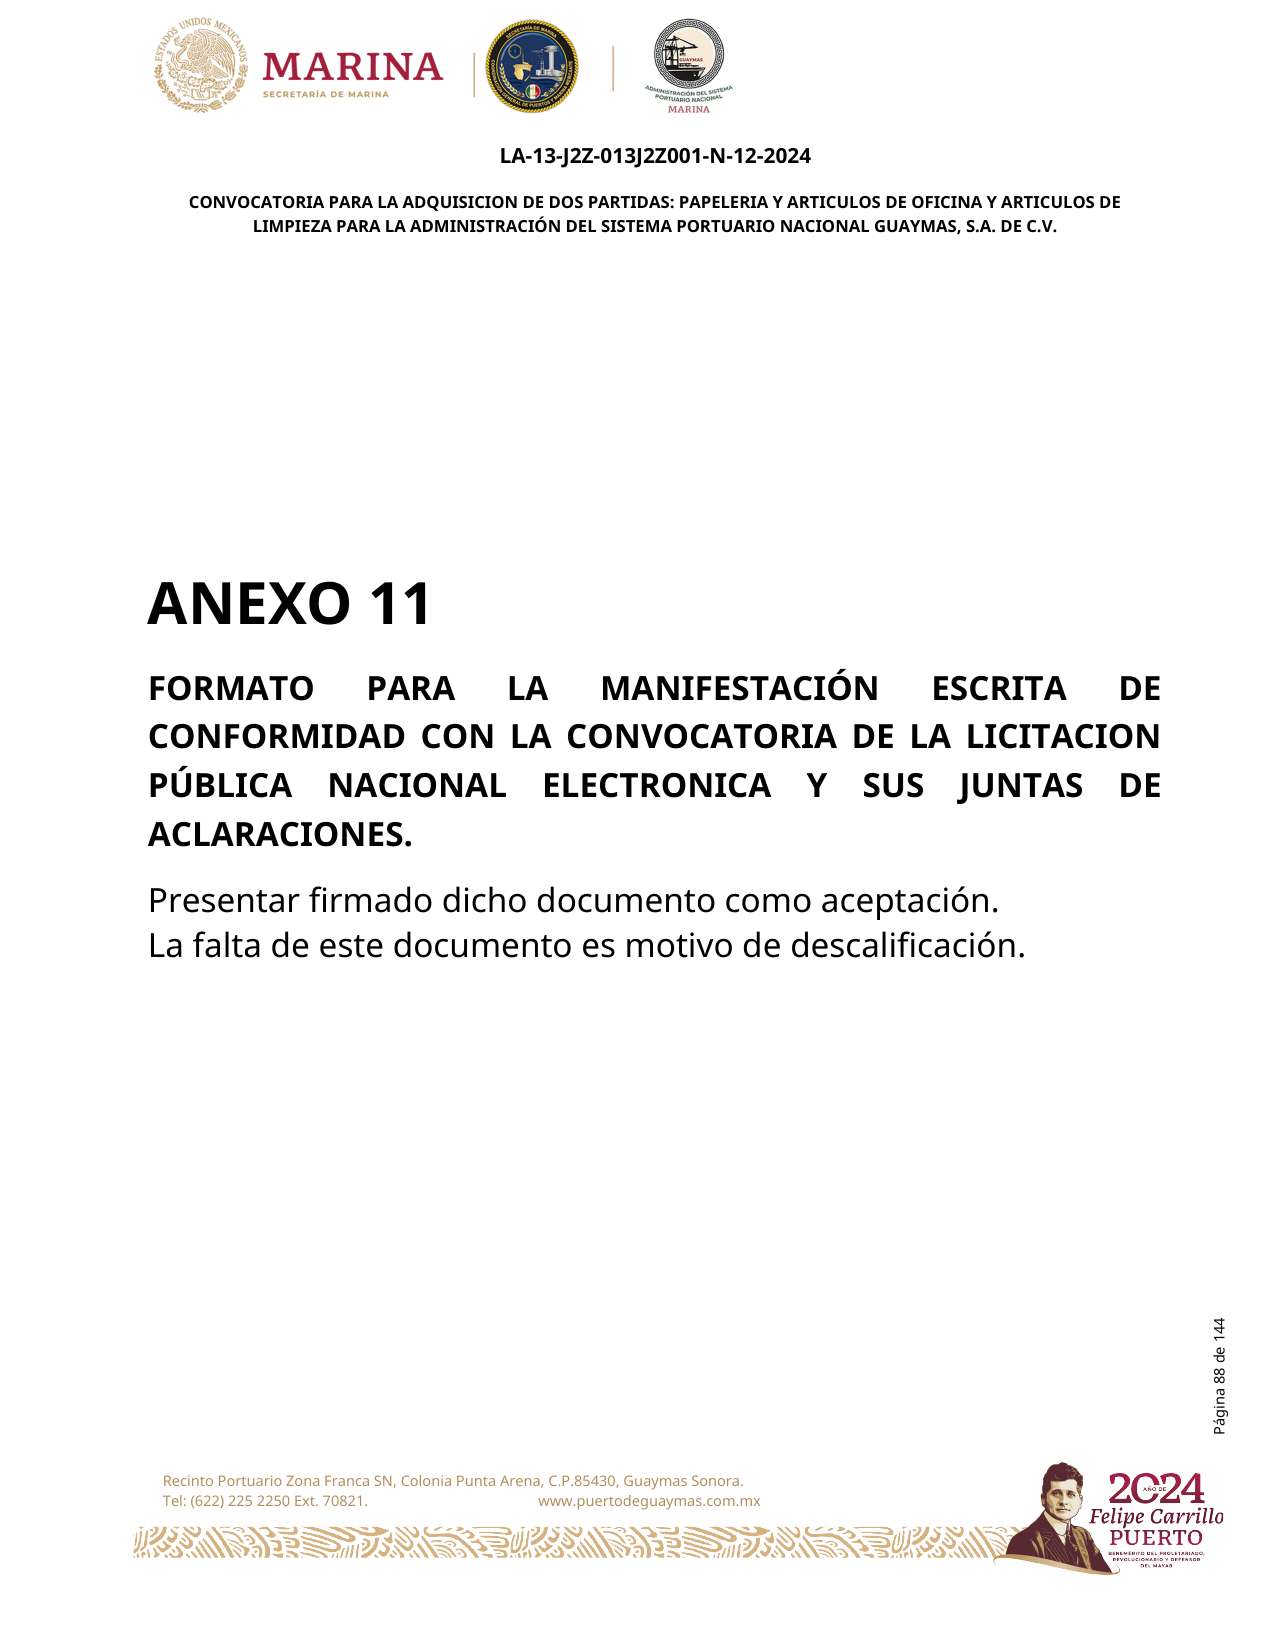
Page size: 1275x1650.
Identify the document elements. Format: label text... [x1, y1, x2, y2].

text La falta de este documento es motivo de descalificación. [148, 922, 1162, 968]
text FORMATO PARA LA MANIFESTACIÓN ESCRITA DE CONFORMIDAD CON LA CONVOCATORIA DE LA LICITACION PÚBLICA NACIONAL ELECTRONICA Y SUS JUNTAS DE ACLARACIONES. [148, 664, 1162, 857]
text Presentar firmado dicho documento como aceptación. [148, 877, 1162, 922]
picture [147, 13, 753, 121]
text ANEXO 11 [148, 562, 1162, 641]
picture [132, 1462, 1224, 1575]
